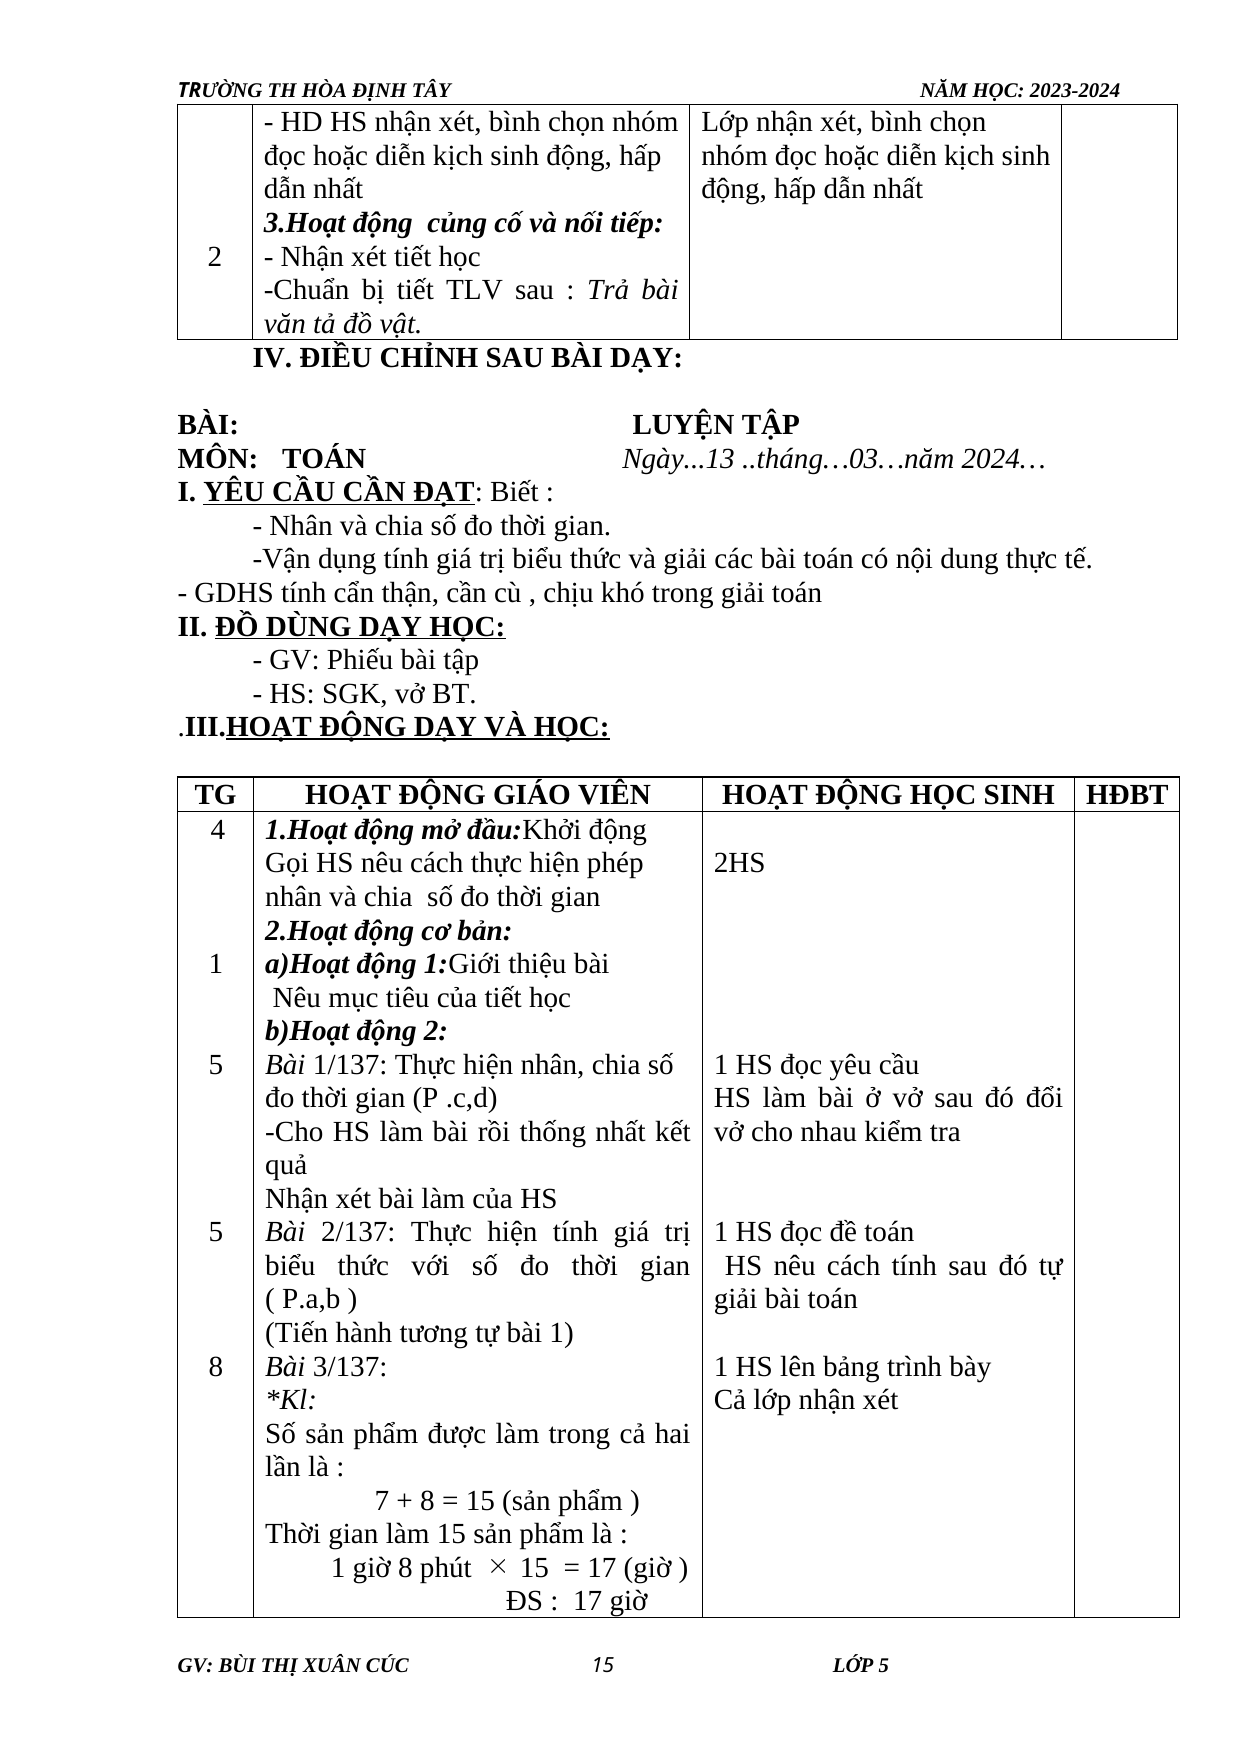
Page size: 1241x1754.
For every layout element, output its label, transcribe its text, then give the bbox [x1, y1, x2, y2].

text I. YÊU CẦU CẦN ĐẠT: Biết : [177, 474, 1153, 508]
text - GDHS tính cẩn thận, cần cù , chịu khó trong giải toán [177, 575, 1153, 609]
text - GV: Phiếu bài tập [177, 642, 1153, 676]
table_header BÀI: [166, 408, 271, 441]
table_header TG [178, 778, 253, 811]
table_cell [703, 812, 1074, 1617]
text .III.HOẠT ĐỘNG DẠY VÀ HỌC: [177, 709, 1153, 743]
table_cell MÔN: [166, 441, 271, 474]
text - Nhân và chia số đo thời gian. [177, 508, 1153, 542]
text II. ĐỒ DÙNG DẠY HỌC: [177, 609, 1153, 642]
text - HS: SGK, vở BT. [177, 676, 1153, 709]
table_cell Ngày...13 ..tháng…03…năm 2024… [611, 441, 1162, 474]
table_header LUYỆN TẬP [271, 408, 1162, 441]
table_header HOẠT ĐỘNG HỌC SINH [703, 778, 1074, 811]
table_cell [253, 105, 689, 339]
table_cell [690, 105, 1061, 339]
table_header HĐBT [1075, 778, 1179, 811]
table_cell [1075, 812, 1179, 1617]
table_cell [1062, 105, 1177, 339]
table_header HOẠT ĐỘNG GIÁO VIÊN [254, 778, 702, 811]
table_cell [254, 812, 702, 1617]
table_cell 4 1 5 12 11 2 [178, 105, 252, 339]
text IV. ĐIỀU CHỈNH SAU BÀI DẠY: [177, 340, 1153, 374]
table_cell 4 1 5 5 8 7 5 [178, 812, 253, 1617]
text -Vận dụng tính giá trị biểu thức và giải các bài toán có nội dung thực tế. [177, 542, 1153, 575]
table_cell TOÁN [271, 441, 611, 474]
